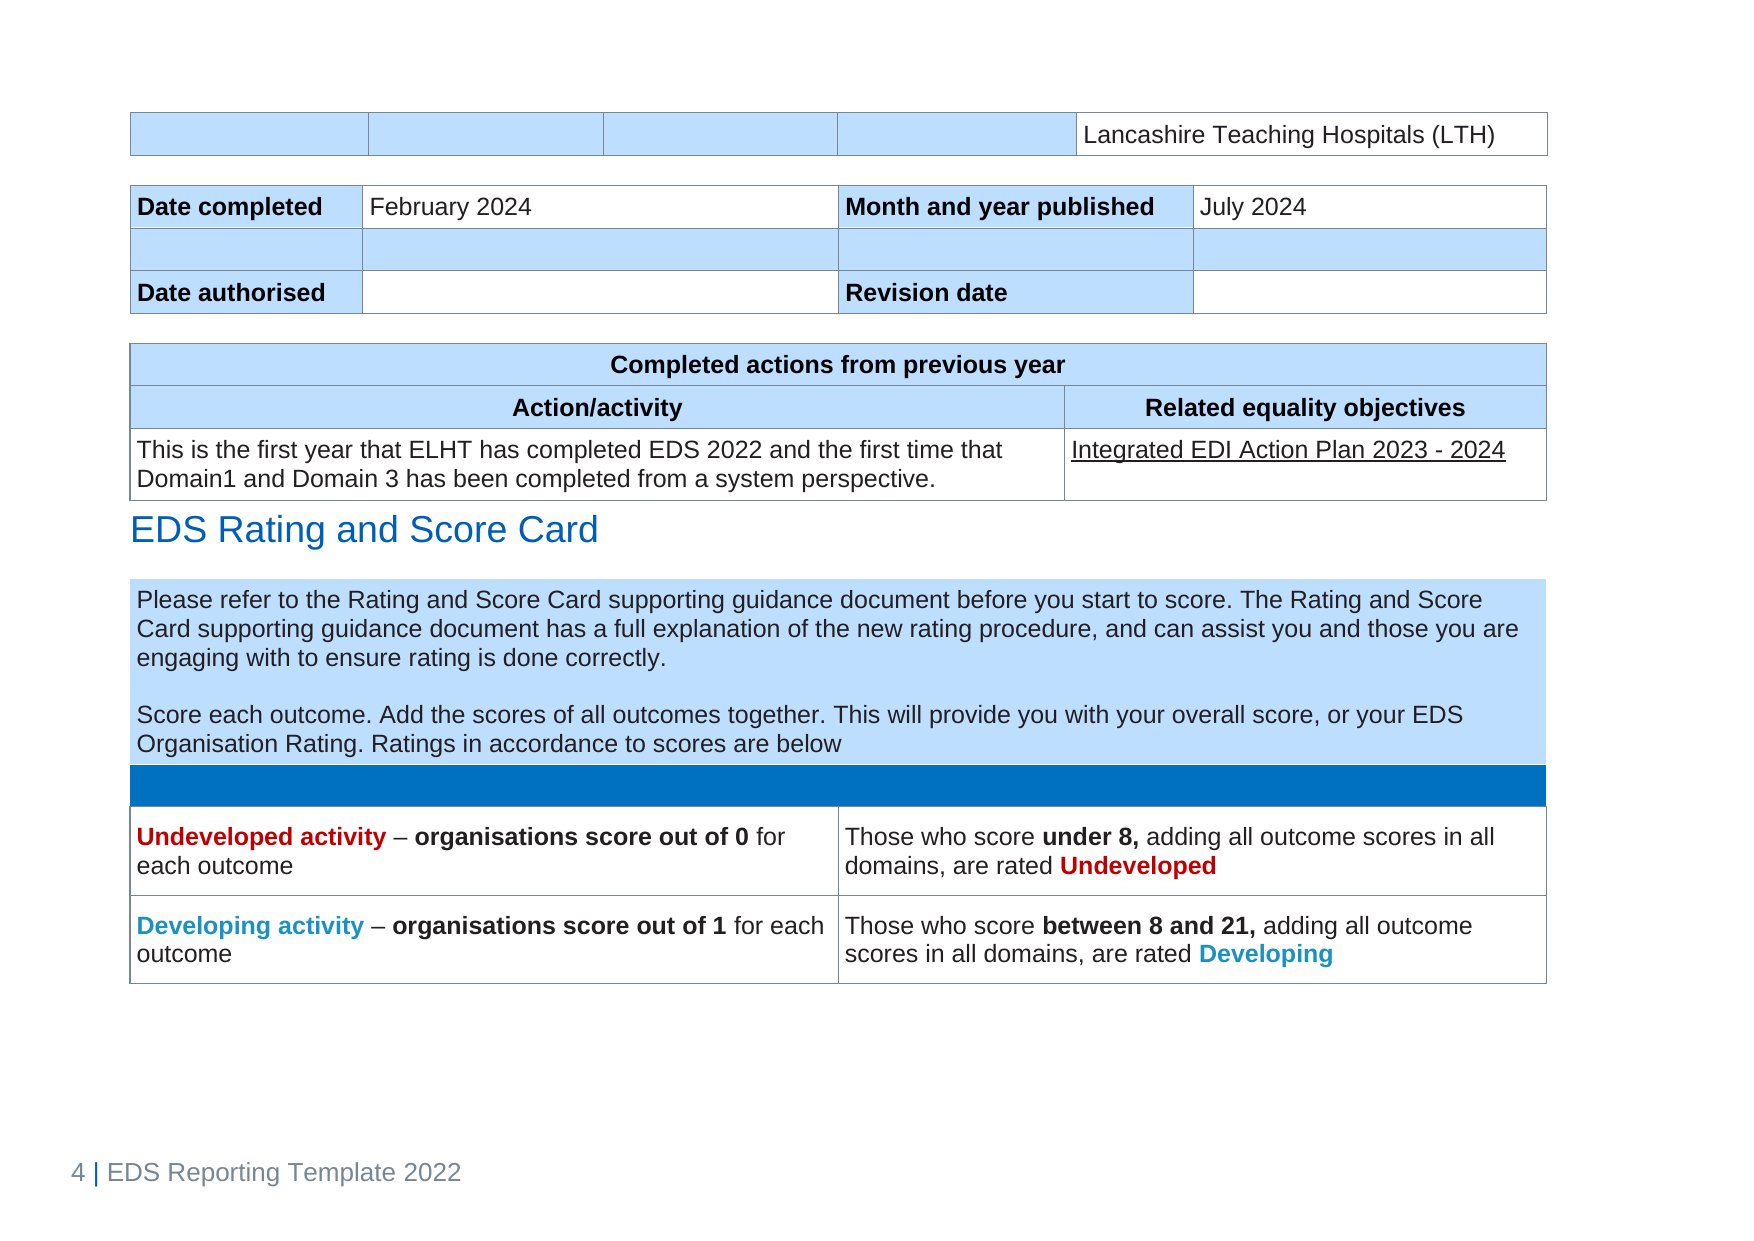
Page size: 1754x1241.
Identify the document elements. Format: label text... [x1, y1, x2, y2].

table_cell [1194, 229, 1546, 270]
table_cell [131, 113, 368, 155]
table_header July 2024 [1194, 186, 1546, 227]
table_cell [838, 113, 1076, 155]
table_cell Those who score under 8, adding all outcome scores in all domains, are rated Undeveloped [839, 807, 1546, 895]
table_cell [604, 113, 837, 155]
table_cell [131, 229, 362, 270]
table_cell Date authorised [131, 271, 362, 313]
table_cell [1194, 271, 1546, 313]
table_cell Related equality objectives [1065, 386, 1546, 428]
table_cell [130, 765, 1546, 806]
table_cell Action/activity [131, 386, 1064, 428]
table_cell Those who score between 8 and 21, adding all outcome scores in all domains, are rated Developing [839, 896, 1546, 983]
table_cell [1077, 113, 1547, 155]
table_cell [839, 229, 1193, 270]
subtitle EDS Rating and Score Card [130, 507, 1547, 550]
table_cell [363, 271, 838, 313]
table_cell Integrated EDI Action Plan 2023 - 2024 [1065, 429, 1546, 499]
table_cell [363, 229, 838, 270]
table_cell Developing activity – organisations score out of 1 for each outcome [131, 896, 838, 983]
table_header Date completed [131, 186, 362, 227]
table_header Month and year published [839, 186, 1193, 227]
table_header Please refer to the Rating and Score Card supporting guidance document before you start to score. The Rating and Score Card supporting guidance document has a full explanation of the new rating procedure, and can assist you and those you are engaging with to ensure rating is done correctly. Score each outcome. Add the scores of all outcomes together. This will provide you with your overall score, or your EDS Organisation Rating. Ratings in accordance to scores are below [130, 579, 1546, 764]
table_header Completed actions from previous year [131, 344, 1546, 385]
table_cell Revision date [839, 271, 1193, 313]
table_cell [369, 113, 603, 155]
table_cell Undeveloped activity – organisations score out of 0 for each outcome [131, 807, 838, 895]
table_cell This is the first year that ELHT has completed EDS 2022 and the first time that Domain1 and Domain 3 has been completed from a system perspective. [131, 429, 1064, 499]
table_header February 2024 [363, 186, 838, 227]
